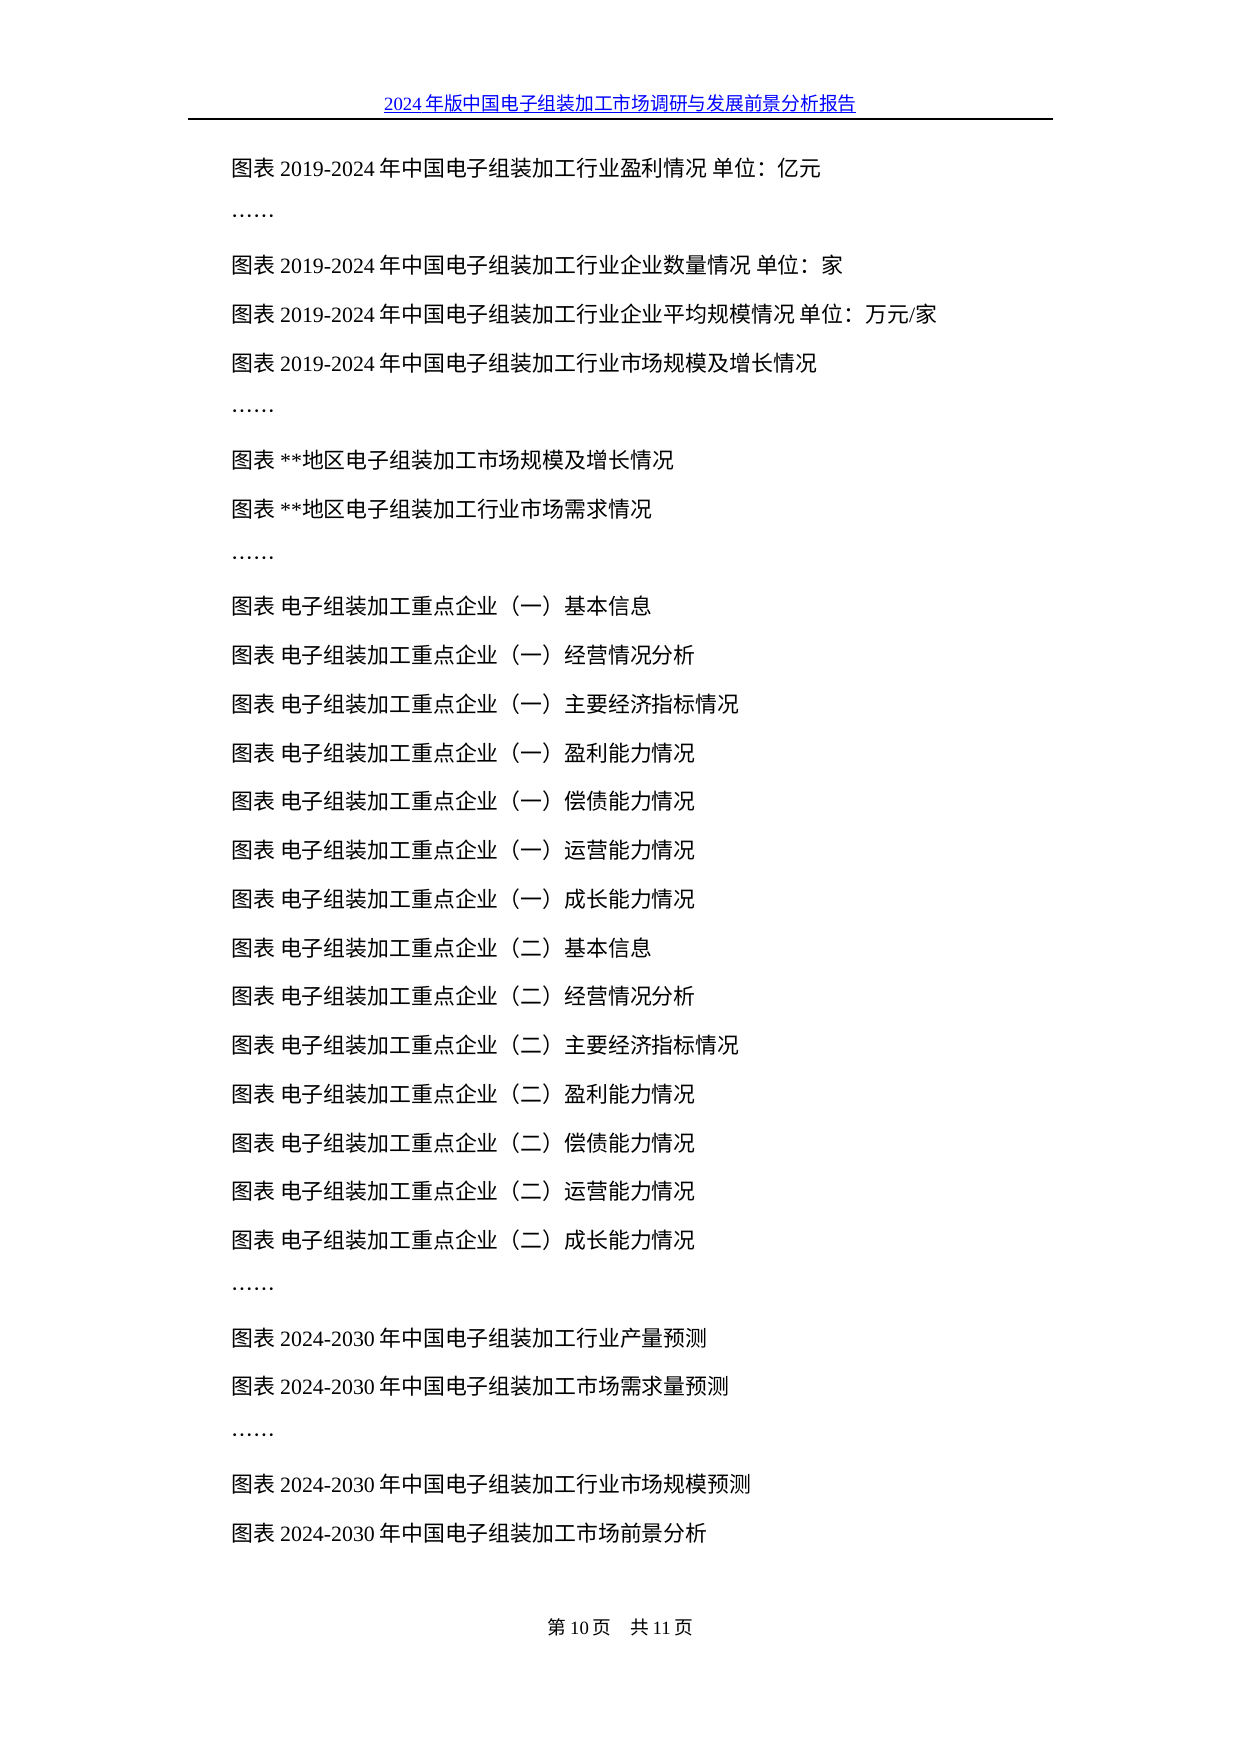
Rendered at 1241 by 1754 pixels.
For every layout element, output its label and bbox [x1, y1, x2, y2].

text [187, 150, 1053, 1548]
